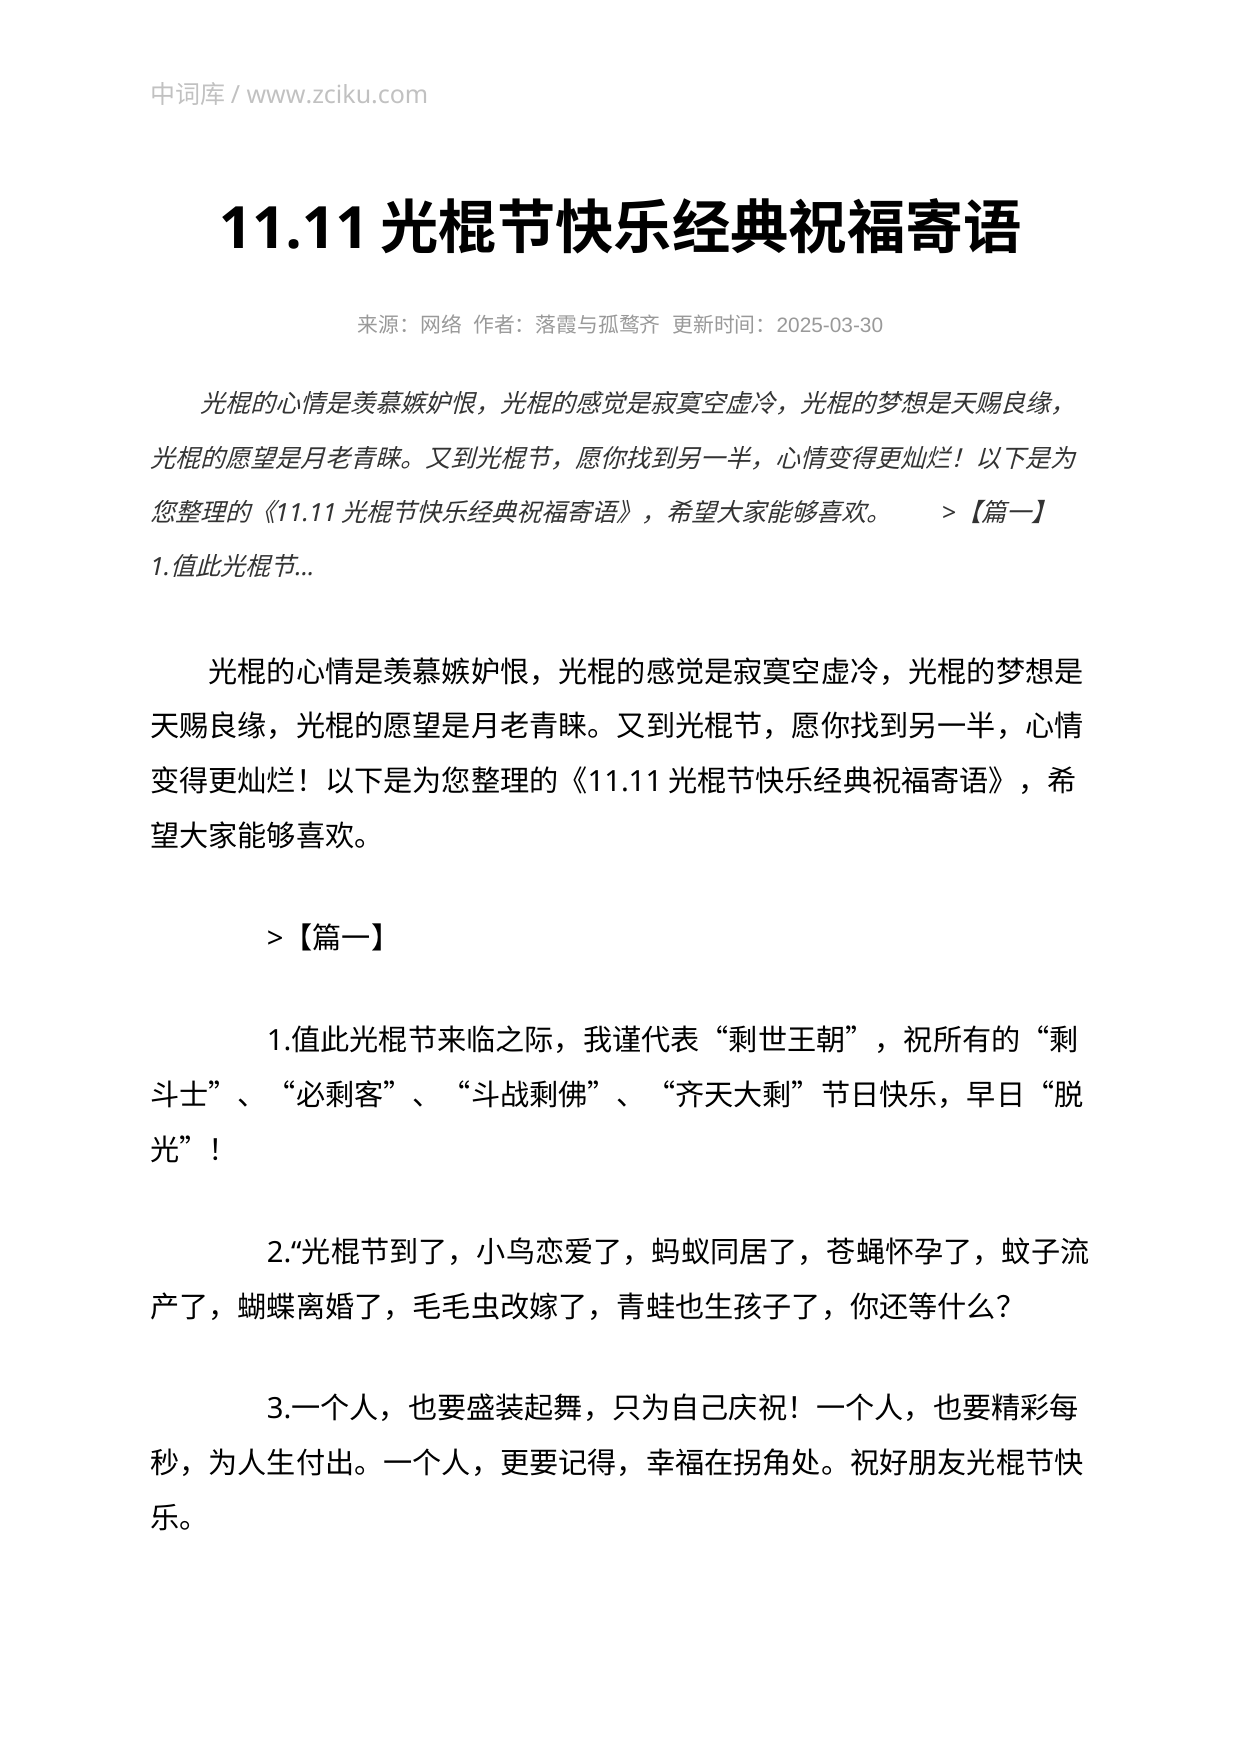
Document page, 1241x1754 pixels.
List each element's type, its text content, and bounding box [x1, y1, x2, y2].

subtitle 11.11光棍节快乐经典祝福寄语 [150, 181, 1090, 266]
text >【篇一】 [150, 915, 1090, 957]
text 2.“光棍节到了，小鸟恋爱了，蚂蚁同居了，苍蝇怀孕了，蚊子流产了，蝴蝶离婚了，毛毛虫改嫁了，青蛙也生孩子了，你还等什么？ [150, 1228, 1090, 1326]
text 3.一个人，也要盛装起舞，只为自己庆祝！一个人，也要精彩每秒，为人生付出。一个人，更要记得，幸福在拐角处。祝好朋友光棍节快乐。 [150, 1385, 1090, 1537]
text 来源：网络 作者：落霞与孤鹜齐 更新时间：2025-03-30 [150, 313, 1090, 337]
text 光棍的心情是羡慕嫉妒恨，光棍的感觉是寂寞空虚冷，光棍的梦想是天赐良缘，光棍的愿望是月老青睐。又到光棍节，愿你找到另一半，心情变得更灿烂！以下是为您整理的《11.11光棍节快乐经典祝福寄语》，希望大家能够喜欢。 >【篇一】 1.值此光棍节... [150, 384, 1090, 583]
text 1.值此光棍节来临之际，我谨代表“剩世王朝”，祝所有的“剩斗士”、“必剩客”、“斗战剩佛”、“齐天大剩”节日快乐，早日“脱光”！ [150, 1017, 1090, 1169]
text 光棍的心情是羡慕嫉妒恨，光棍的感觉是寂寞空虚冷，光棍的梦想是天赐良缘，光棍的愿望是月老青睐。又到光棍节，愿你找到另一半，心情变得更灿烂！以下是为您整理的《11.11光棍节快乐经典祝福寄语》，希望大家能够喜欢。 [150, 648, 1090, 855]
